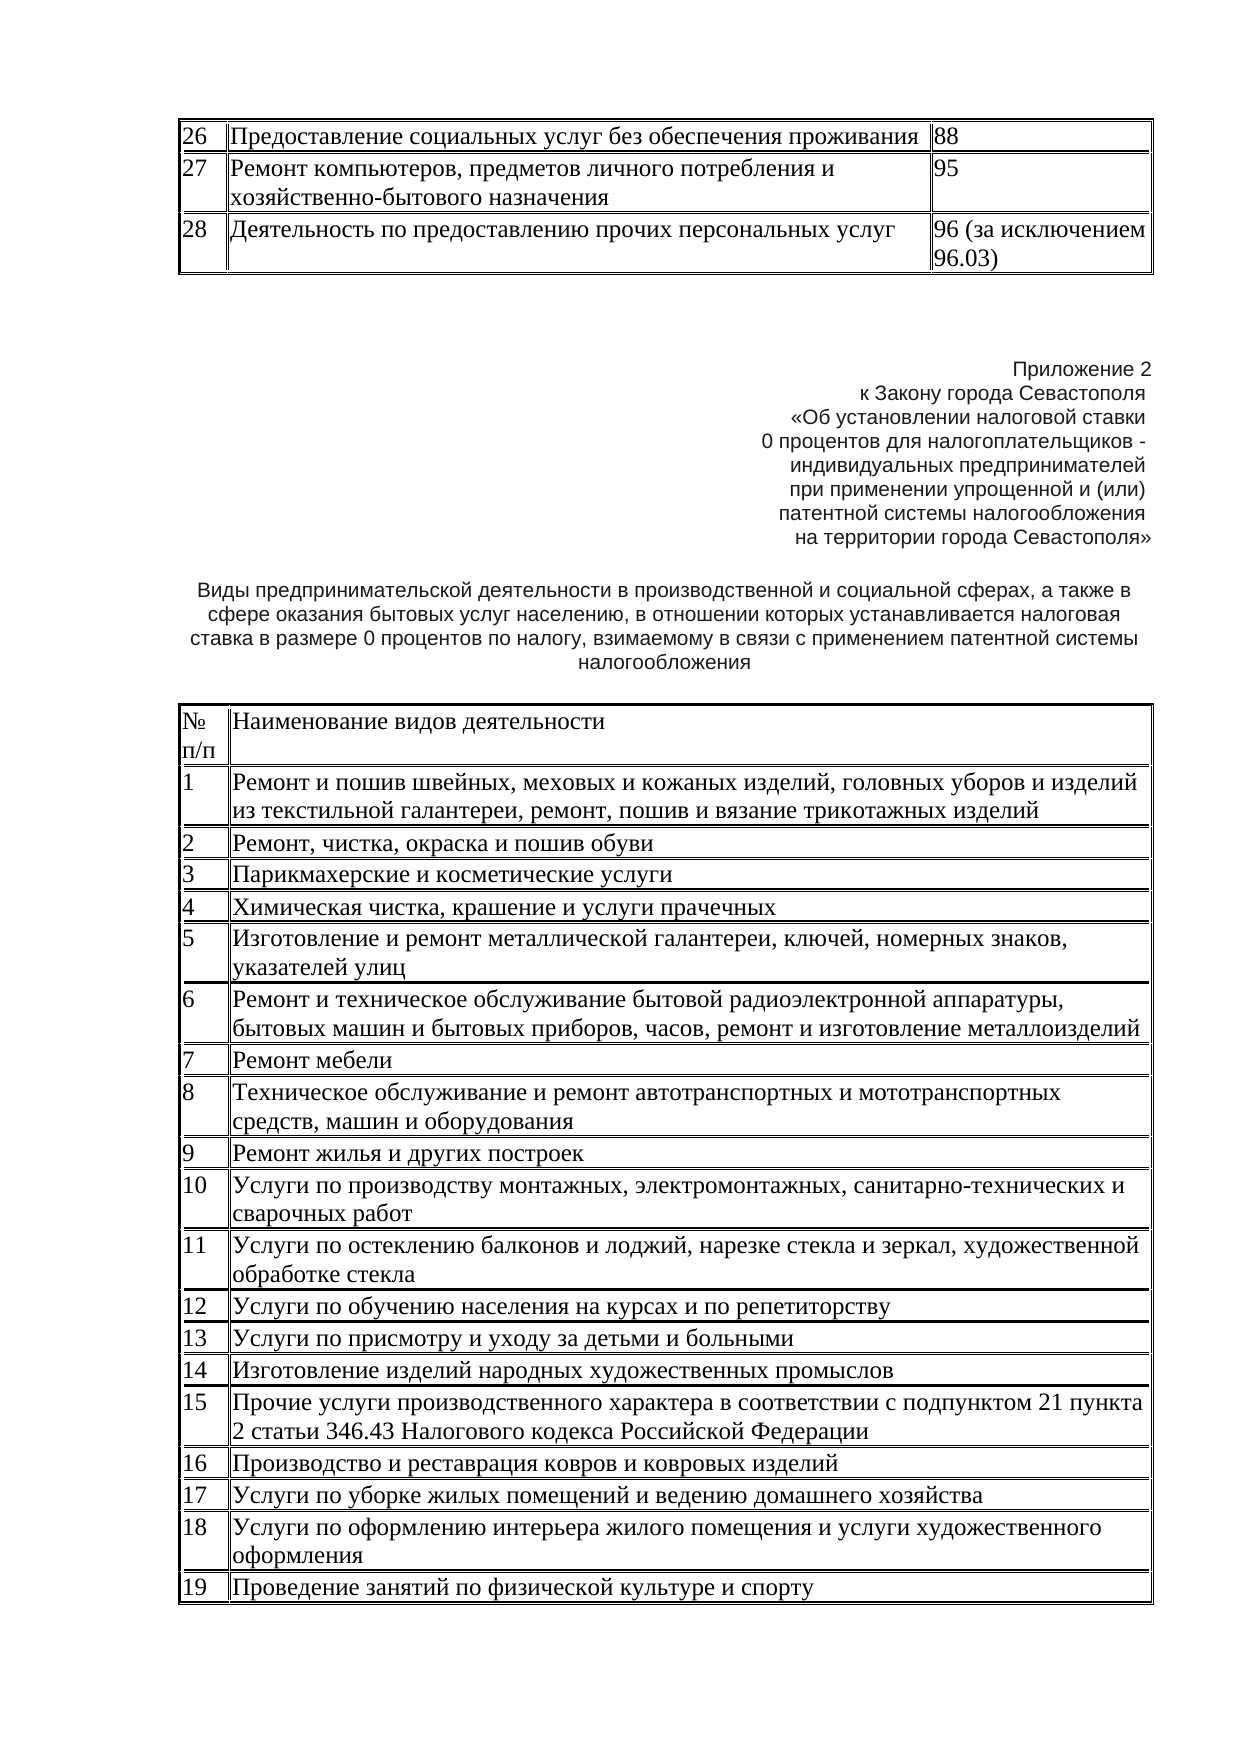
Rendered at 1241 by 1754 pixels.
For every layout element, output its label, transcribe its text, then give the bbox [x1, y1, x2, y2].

table_cell 17 [180, 1477, 230, 1508]
table_cell Ремонт жилья и других построек [231, 1135, 1151, 1166]
table_cell 18 [181, 1509, 228, 1569]
table_cell 13 [181, 1320, 228, 1352]
table_cell Химическая чистка, крашение и услуги прачечных [231, 888, 1151, 920]
text Приложение 2 к Закону города Севастополя «Об установлении налоговой ставки 0 процентов для налогоплательщиков - индивидуальных предпринимателей при применении упрощенной и (или) патентной системы налогообложения на территории города Севастополя» [177, 357, 1152, 549]
table_cell 95 [933, 150, 1151, 211]
table_cell Производство и реставрация ковров и ковровых изделий [231, 1445, 1151, 1477]
table_cell 1 [180, 764, 230, 824]
table_cell 15 [181, 1384, 228, 1444]
table_cell Услуги по обучению населения на курсах и по репетиторству [231, 1288, 1152, 1320]
table_header № п/п [181, 706, 230, 764]
table_cell 11 [181, 1227, 228, 1288]
table_cell 88 [931, 122, 1151, 150]
table_cell Услуги по уборке жилых помещений и ведению домашнего хозяйства [230, 1477, 1152, 1508]
table_cell 27 [181, 150, 226, 211]
table_cell Услуги по оформлению интерьера жилого помещения и услуги художественного оформления [231, 1509, 1151, 1569]
table_cell 6 [181, 981, 228, 1042]
table_cell 96 (за исключением 96.03) [931, 211, 1152, 272]
text Виды предпринимательской деятельности в производственной и социальной сферах, а также в сфере оказания бытовых услуг населению, в отношении которых устанавливается налоговая ставка в размере 0 процентов по налогу, взимаемому в связи с применением патентной системы налогообложения [177, 578, 1152, 674]
table_cell Услуги по присмотру и уходу за детьми и больными [231, 1320, 1151, 1352]
table_cell 8 [180, 1074, 230, 1134]
table_cell Деятельность по предоставлению прочих персональных услуг [228, 214, 931, 272]
table_cell Изготовление и ремонт металлической галантереи, ключей, номерных знаков, указателей улиц [231, 920, 1151, 981]
table_cell Предоставление социальных услуг без обеспечения проживания [228, 122, 931, 150]
table_cell Проведение занятий по физической культуре и спорту [230, 1569, 1151, 1601]
table_cell Ремонт и пошив швейных, меховых и кожаных изделий, головных уборов и изделий из текстильной галантереи, ремонт, пошив и вязание трикотажных изделий [230, 764, 1152, 824]
table_cell 28 [180, 211, 228, 272]
table_cell Изготовление изделий народных художественных промыслов [230, 1352, 1152, 1384]
table_cell Ремонт компьютеров, предметов личного потребления и хозяйственно-бытового назначения [229, 154, 930, 211]
table_cell 7 [180, 1042, 230, 1074]
table_cell Ремонт и техническое обслуживание бытовой радиоэлектронной аппаратуры, бытовых машин и бытовых приборов, часов, ремонт и изготовление металлоизделий [231, 981, 1151, 1042]
table_cell 4 [181, 888, 228, 920]
table_cell Услуги по остеклению балконов и лоджий, нарезке стекла и зеркал, художественной обработке стекла [231, 1227, 1151, 1288]
table_cell 3 [181, 856, 228, 888]
table_cell Услуги по производству монтажных, электромонтажных, санитарно-технических и сварочных работ [231, 1166, 1151, 1227]
table_cell 14 [180, 1352, 230, 1384]
table_cell 9 [181, 1135, 228, 1166]
table_cell 5 [181, 920, 228, 981]
table_cell Ремонт, чистка, окраска и пошив обуви [231, 824, 1151, 856]
table_cell Ремонт мебели [230, 1042, 1152, 1074]
table_cell 26 [181, 122, 228, 150]
table_cell Прочие услуги производственного характера в соответствии с подпунктом 21 пункта 2 статьи 346.43 Налогового кодекса Российской Федерации [231, 1384, 1151, 1444]
table_header Наименование видов деятельности [230, 706, 1151, 764]
table_cell 2 [181, 824, 228, 856]
table_cell Техническое обслуживание и ремонт автотранспортных и мототранспортных средств, машин и оборудования [230, 1074, 1152, 1134]
table_cell 12 [180, 1288, 228, 1320]
table_cell 19 [181, 1569, 230, 1601]
table_cell 16 [181, 1445, 228, 1477]
table_cell 10 [181, 1166, 228, 1227]
table_cell Парикмахерские и косметические услуги [231, 856, 1151, 888]
